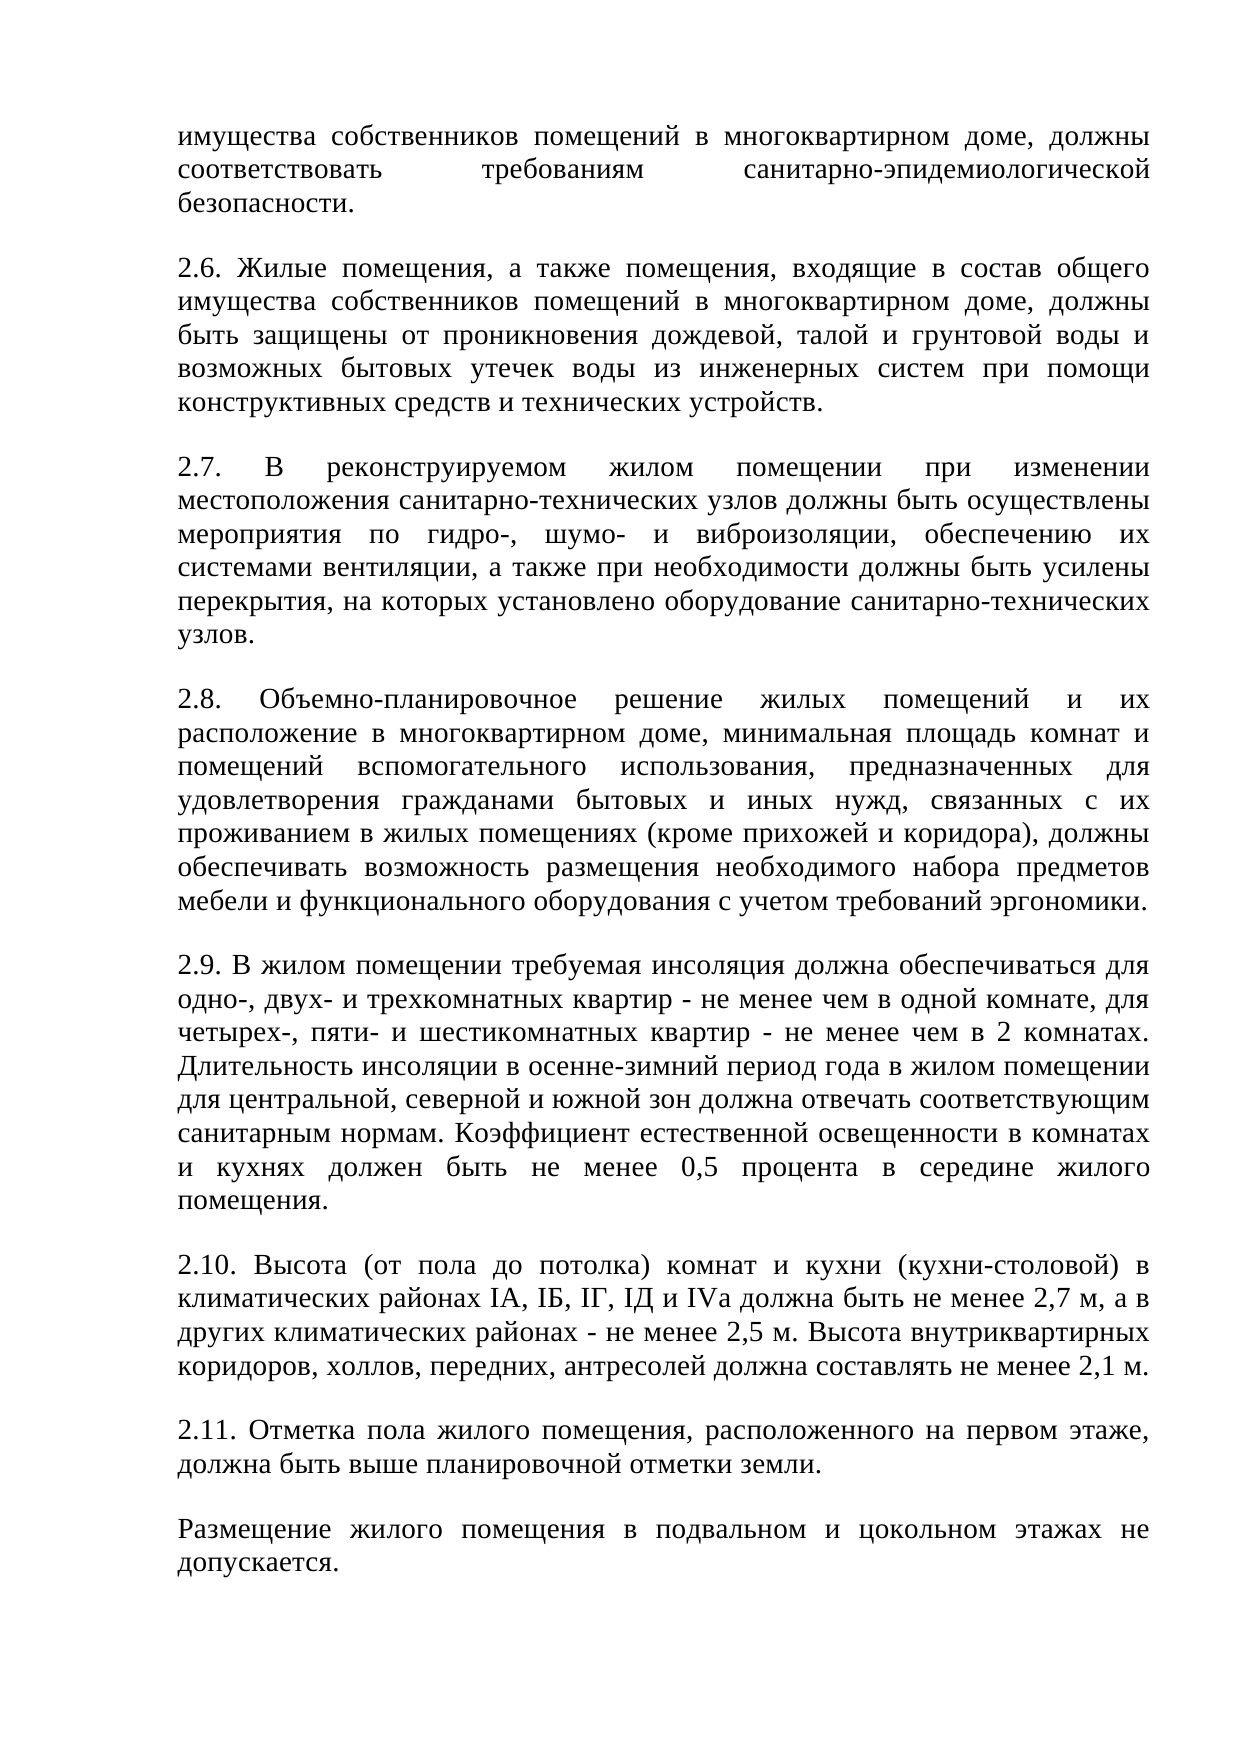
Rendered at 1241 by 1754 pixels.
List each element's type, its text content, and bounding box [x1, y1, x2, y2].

text 2.8. Объемно-планировочное решение жилых помещений и их расположение в многоквартирном доме, минимальная площадь комнат и помещений вспомогательного использования, предназначенных для удовлетворения гражданами бытовых и иных нужд, связанных с их проживанием в жилых помещениях (кроме прихожей и коридора), должны обеспечивать возможность размещения необходимого набора предметов мебели и функционального оборудования с учетом требований эргономики. [177, 681, 1152, 916]
text 2.10. Высота (от пола до потолка) комнат и кухни (кухни-столовой) в климатических районах IA, IБ, IГ, IД и IVa должна быть не менее 2,7 м, а в других климатических районах - не менее 2,5 м. Высота внутриквартирных коридоров, холлов, передних, антресолей должна составлять не менее 2,1 м. [177, 1247, 1152, 1381]
text 2.9. В жилом помещении требуемая инсоляция должна обеспечиваться для одно-, двух- и трехкомнатных квартир - не менее чем в одной комнате, для четырех-, пяти- и шестикомнатных квартир - не менее чем в 2 комнатах. Длительность инсоляции в осенне-зимний период года в жилом помещении для центральной, северной и южной зон должна отвечать соответствующим санитарным нормам. Коэффициент естественной освещенности в комнатах и кухнях должен быть не менее 0,5 процента в середине жилого помещения. [177, 947, 1152, 1216]
text 2.6. Жилые помещения, а также помещения, входящие в состав общего имущества собственников помещений в многоквартирном доме, должны быть защищены от проникновения дождевой, талой и грунтовой воды и возможных бытовых утечек воды из инженерных систем при помощи конструктивных средств и технических устройств. [177, 250, 1152, 418]
text 2.7. В реконструируемом жилом помещении при изменении местоположения санитарно-технических узлов должны быть осуществлены мероприятия по гидро-, шумо- и виброизоляции, обеспечению их системами вентиляции, а также при необходимости должны быть усилены перекрытия, на которых установлено оборудование санитарно-технических узлов. [177, 449, 1152, 650]
text 2.11. Отметка пола жилого помещения, расположенного на первом этаже, должна быть выше планировочной отметки земли. [177, 1412, 1152, 1479]
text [177, 118, 1152, 219]
text Размещение жилого помещения в подвальном и цокольном этажах не допускается. [177, 1511, 1152, 1578]
